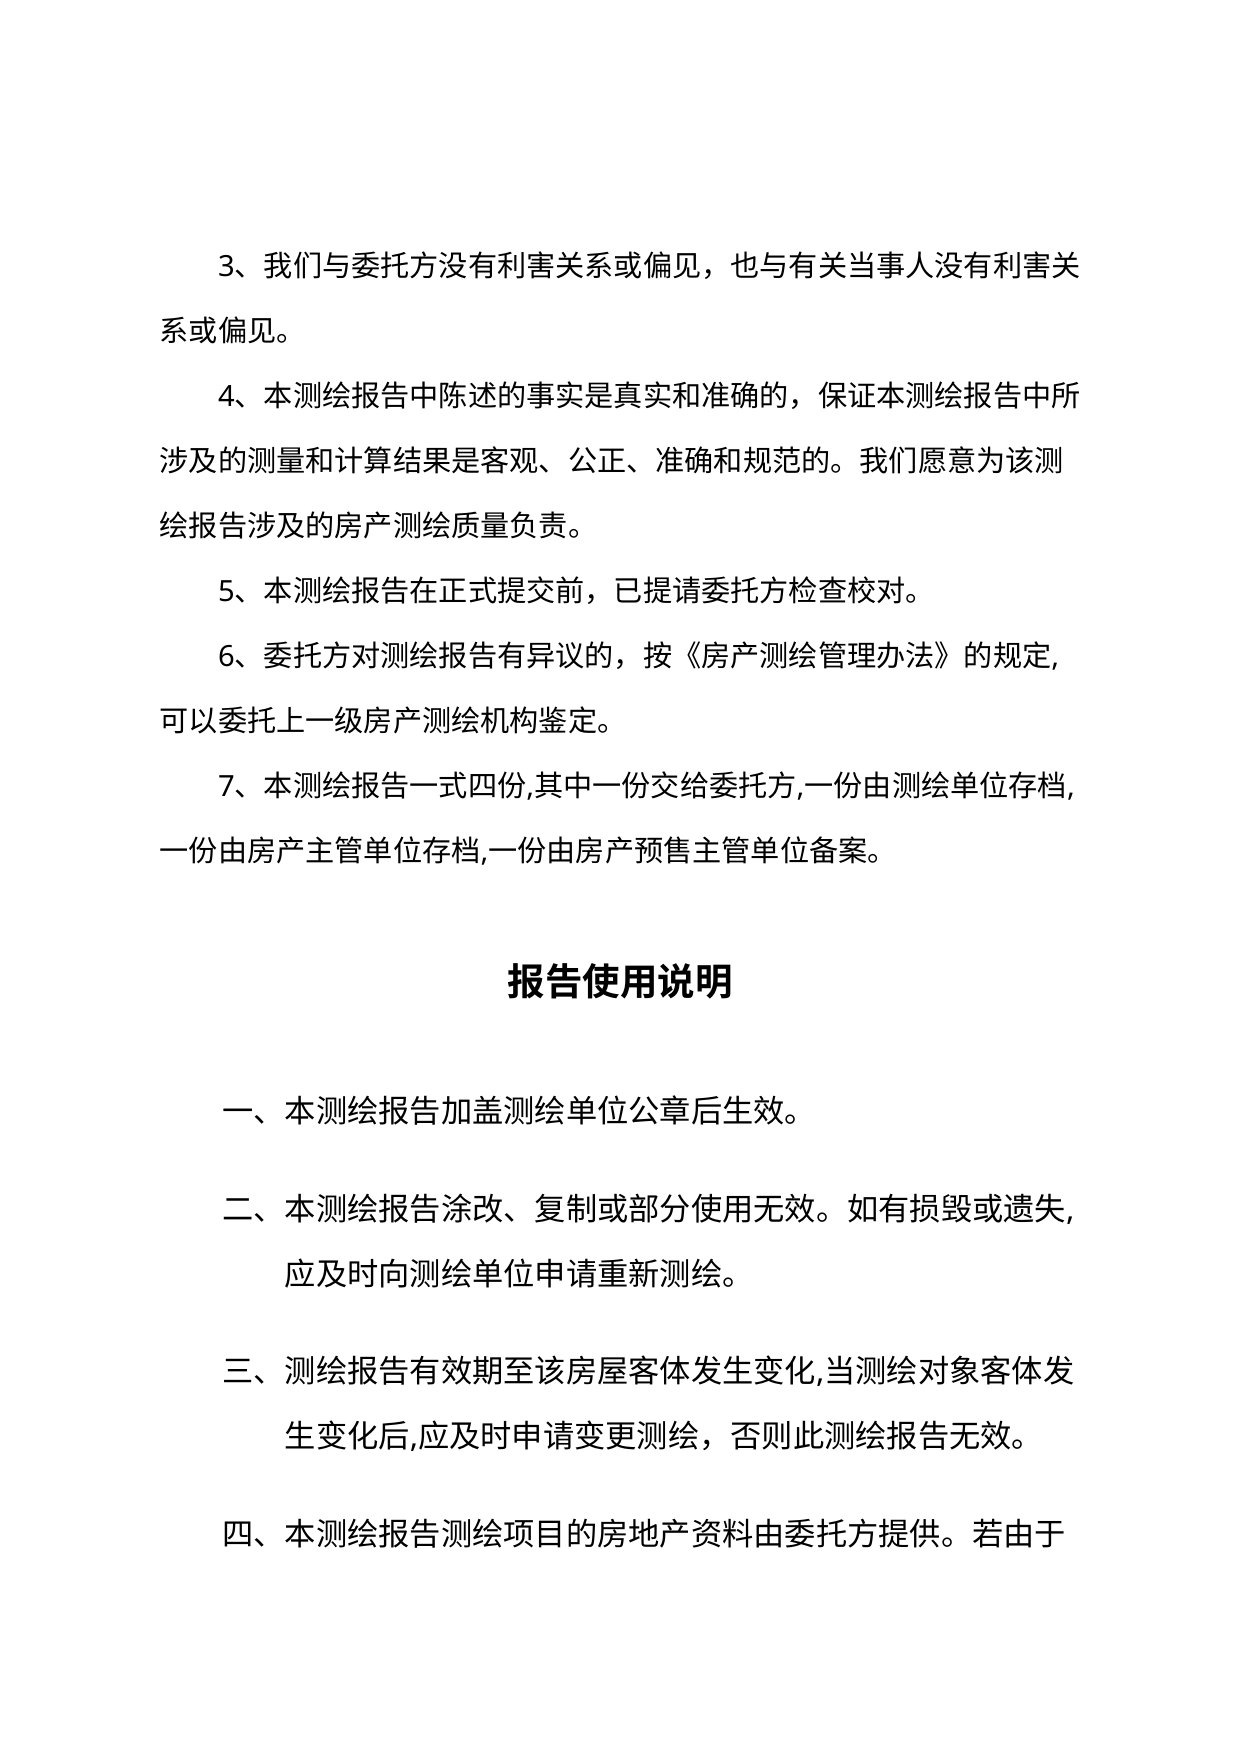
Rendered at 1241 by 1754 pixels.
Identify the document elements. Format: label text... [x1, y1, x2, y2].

text 生变化后,应及时申请变更测绘，否则此测绘报告无效。 [159, 1401, 1081, 1466]
text 3、我们与委托方没有利害关系或偏见，也与有关当事人没有利害关系或偏见。 [159, 231, 1081, 361]
text 4、本测绘报告中陈述的事实是真实和准确的，保证本测绘报告中所涉及的测量和计算结果是客观、公正、准确和规范的。我们愿意为该测绘报告涉及的房产测绘质量负责。 [159, 361, 1081, 556]
text 一、本测绘报告加盖测绘单位公章后生效。 [159, 1076, 1081, 1141]
text 6、委托方对测绘报告有异议的，按《房产测绘管理办法》的规定,可以委托上一级房产测绘机构鉴定。 [159, 621, 1081, 751]
text 5、本测绘报告在正式提交前，已提请委托方检查校对。 [159, 556, 1081, 621]
text 二、本测绘报告涂改、复制或部分使用无效。如有损毁或遗失, [159, 1174, 1081, 1239]
text 7、本测绘报告一式四份,其中一份交给委托方,一份由测绘单位存档,一份由房产主管单位存档,一份由房产预售主管单位备案。 [159, 751, 1081, 881]
text 应及时向测绘单位申请重新测绘。 [159, 1239, 1081, 1304]
text 四、本测绘报告测绘项目的房地产资料由委托方提供。若由于 [159, 1499, 1081, 1564]
text 报告使用说明 [159, 946, 1081, 1011]
text 三、测绘报告有效期至该房屋客体发生变化,当测绘对象客体发 [159, 1336, 1081, 1401]
